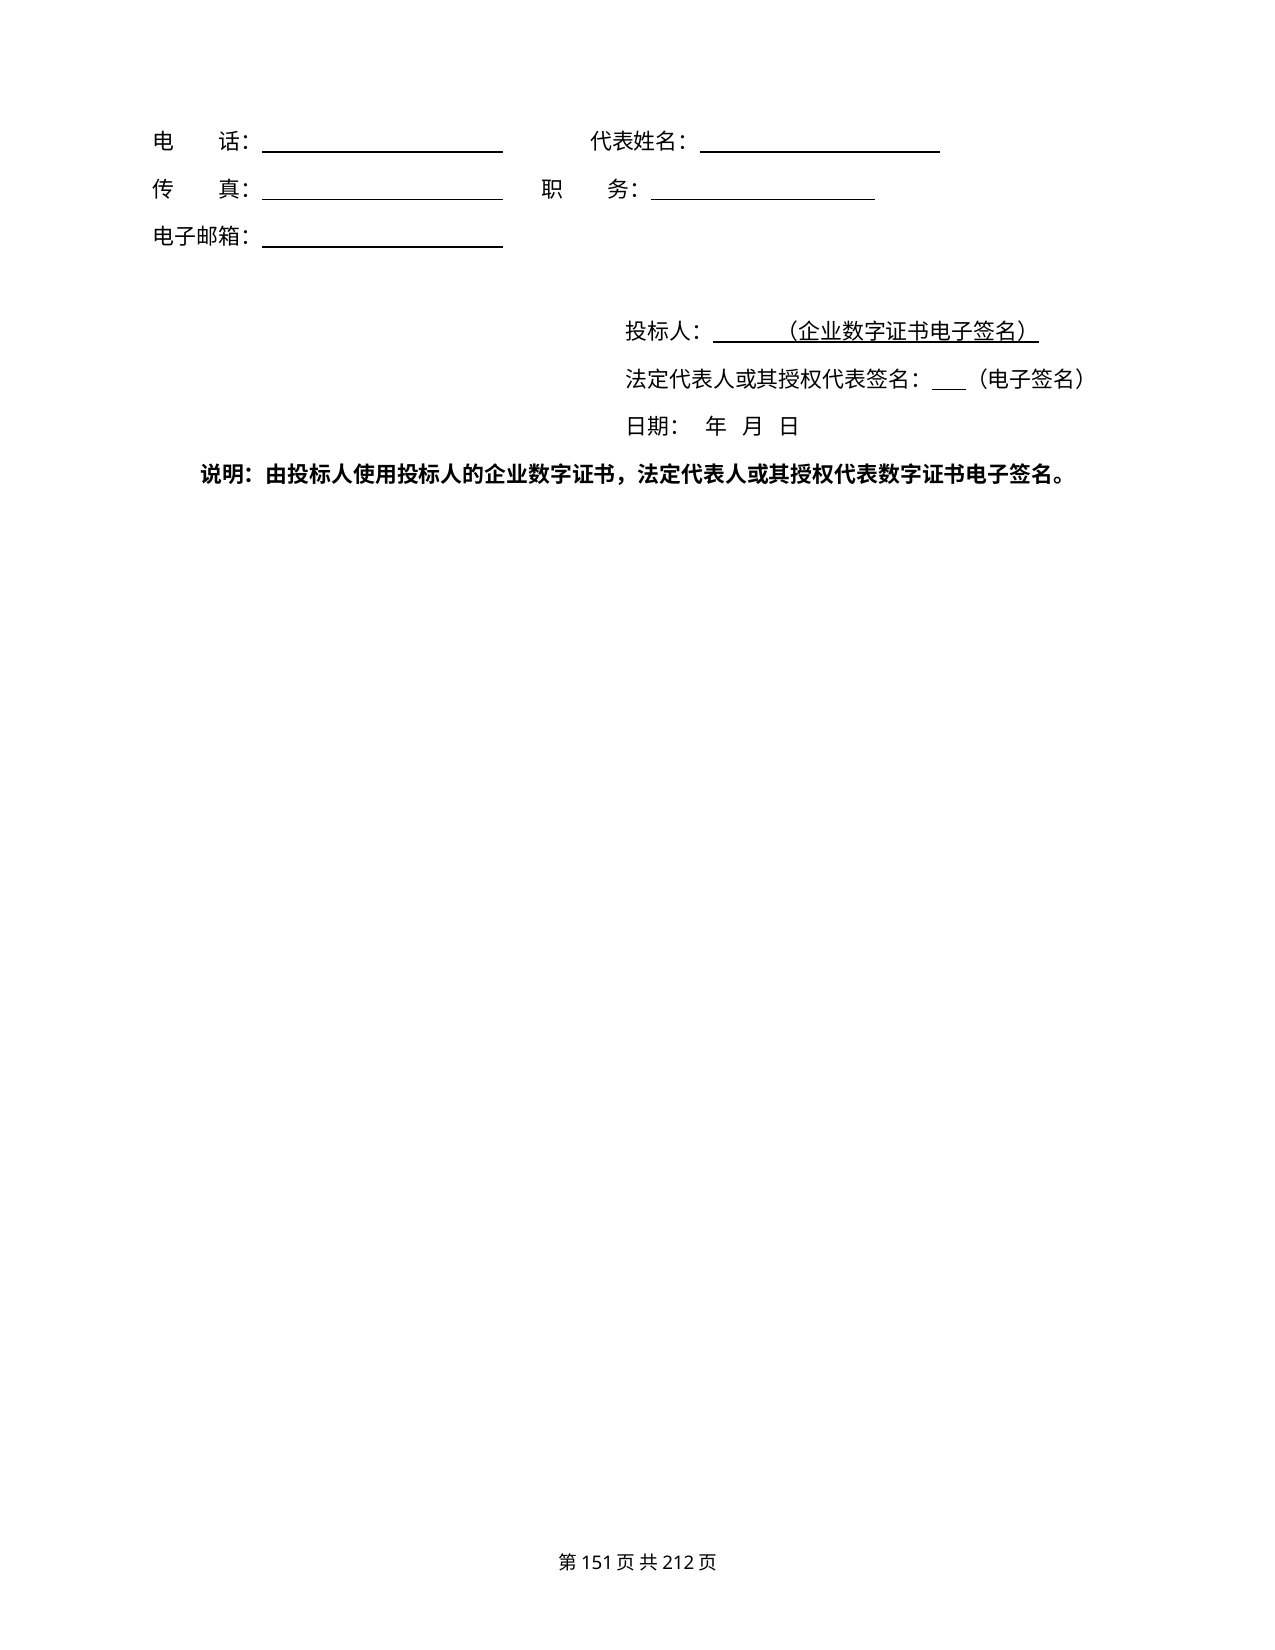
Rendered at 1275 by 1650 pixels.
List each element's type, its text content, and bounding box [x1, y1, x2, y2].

text 电 话： 代表姓名： [109, 124, 1166, 156]
text 投标人： （企业数字证书电子签名） [109, 314, 1166, 346]
text 传 真： 职 务： [109, 172, 1166, 203]
text 电子邮箱： [109, 219, 1166, 251]
text 法定代表人或其授权代表签名： （电子签名） [109, 362, 1166, 393]
text 日期： 年 月 日 [109, 409, 1166, 441]
text 说明：由投标人使用投标人的企业数字证书，法定代表人或其授权代表数字证书电子签名。 [109, 457, 1166, 488]
